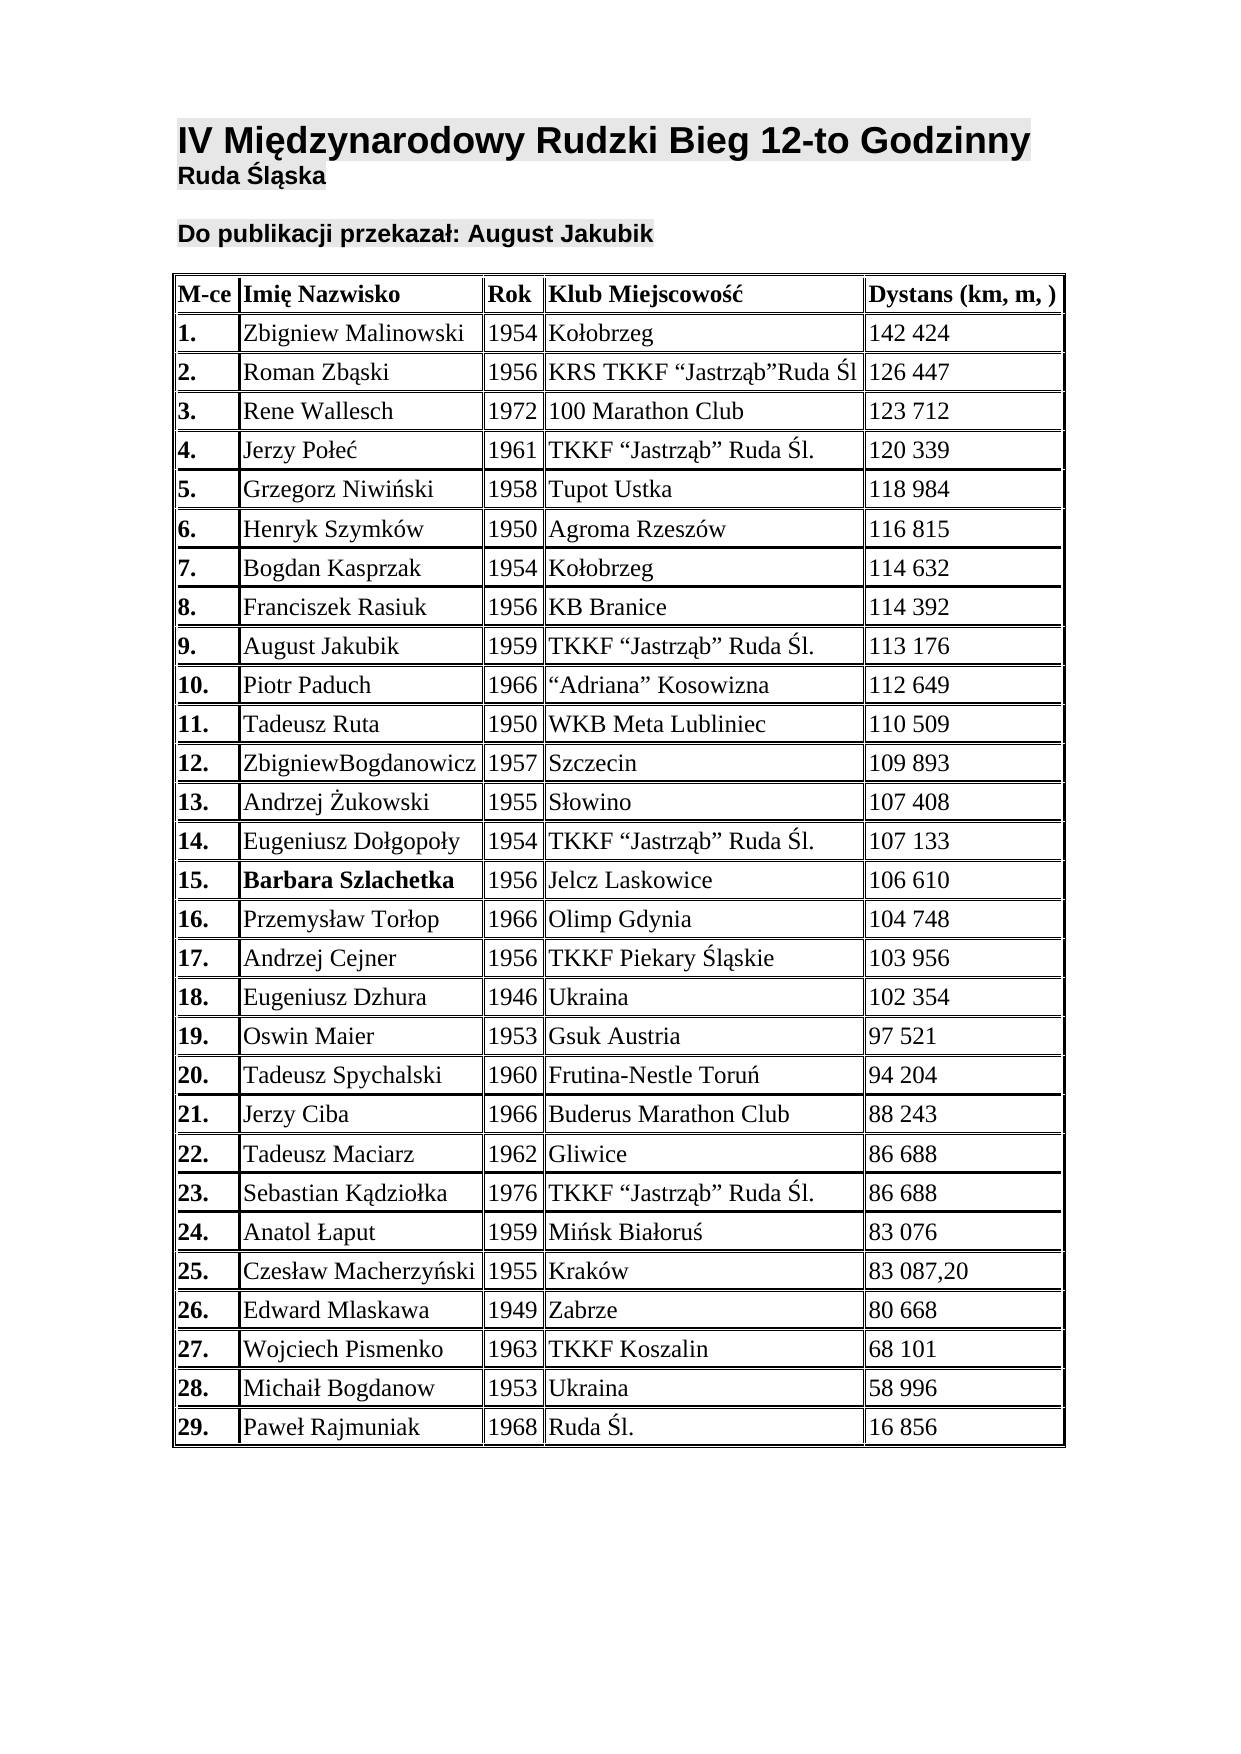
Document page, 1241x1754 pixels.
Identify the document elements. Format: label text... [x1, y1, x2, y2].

table_cell 1953 [485, 1018, 543, 1054]
table_cell Anatol Łaput [241, 1213, 482, 1249]
table_cell 94 204 [865, 1054, 1064, 1093]
table_cell Ukraina [546, 979, 863, 1015]
table_cell 123 712 [865, 390, 1064, 429]
table_cell 5. [174, 468, 238, 507]
table_cell 1946 [485, 979, 543, 1015]
table_cell 2. [174, 351, 239, 390]
table_cell 1958 [485, 471, 543, 507]
table_cell 109 893 [866, 741, 1064, 780]
table_cell Rene Wallesch [241, 393, 482, 429]
table_cell 28. [176, 1366, 238, 1405]
table_cell 88 243 [866, 1093, 1064, 1132]
table_cell Kołobrzeg [546, 315, 863, 351]
table_cell 1976 [485, 1174, 543, 1210]
table_cell 104 748 [866, 898, 1064, 937]
table_cell 9. [176, 624, 238, 663]
table_cell 6. [174, 507, 239, 546]
table_cell Franciszek Rasiuk [241, 588, 482, 624]
table_cell 1966 [485, 901, 543, 937]
table_cell 1968 [484, 1409, 544, 1444]
table_cell Bogdan Kasprzak [241, 549, 482, 585]
table_cell Gliwice [546, 1135, 863, 1171]
table_cell Mińsk Białoruś [546, 1213, 863, 1249]
table_cell 103 956 [865, 937, 1064, 976]
table_cell 1972 [485, 393, 543, 429]
table_cell 19. [174, 1015, 239, 1054]
table_cell TKKF Piekary Śląskie [546, 940, 863, 976]
table_cell Oswin Maier [241, 1018, 482, 1054]
table_cell 126 447 [865, 351, 1064, 390]
table_cell 22. [174, 1132, 239, 1171]
table_cell 8. [176, 585, 238, 624]
table_cell Tadeusz Spychalski [241, 1057, 482, 1093]
table_cell Jelcz Laskowice [546, 862, 863, 897]
table_cell 86 688 [866, 1171, 1063, 1210]
table_cell 100 Marathon Club [546, 393, 863, 429]
table_cell “Adriana” Kosowizna [546, 667, 863, 702]
table_cell Przemysław Torłop [241, 901, 482, 937]
table_cell Piotr Paduch [241, 667, 482, 702]
table_cell TKKF Koszalin [546, 1331, 863, 1366]
table_cell Jerzy Połeć [241, 432, 482, 468]
table_cell Tadeusz Ruta [241, 706, 482, 741]
table_cell 1963 [485, 1331, 543, 1366]
table_cell 17. [174, 937, 239, 976]
table_cell Zbigniew Malinowski [241, 315, 482, 351]
table_cell Czesław Macherzyński [241, 1253, 482, 1288]
table_cell 58 996 [866, 1366, 1064, 1405]
table_cell Ukraina [546, 1370, 863, 1405]
table_cell 83 087,20 [866, 1249, 1064, 1288]
table_cell Zabrze [546, 1292, 863, 1327]
table_cell Jerzy Ciba [241, 1096, 482, 1132]
table_cell 29. [176, 1405, 239, 1444]
table_cell 18. [174, 976, 239, 1015]
table_cell 114 632 [866, 546, 1063, 585]
table_cell 1949 [485, 1292, 543, 1327]
table_cell ZbigniewBogdanowicz [241, 745, 482, 780]
table_cell 1950 [485, 706, 543, 741]
table_cell 1959 [485, 628, 543, 663]
table_cell 142 424 [865, 312, 1064, 351]
table_cell 13. [176, 780, 238, 819]
table_cell TKKF “Jastrząb” Ruda Śl. [546, 823, 863, 858]
table_cell 1956 [485, 354, 543, 390]
table_header Dystans (km, m, ) [865, 276, 1063, 312]
table_header Klub Miejscowość [545, 276, 865, 312]
table_cell Paweł Rajmuniak [239, 1409, 484, 1444]
table_cell Tadeusz Maciarz [241, 1135, 482, 1171]
table_cell 107 133 [866, 819, 1064, 858]
table_cell TKKF “Jastrząb” Ruda Śl. [546, 628, 863, 663]
table_cell Kraków [546, 1253, 863, 1288]
table_cell 1959 [485, 1213, 543, 1249]
table_cell Andrzej Cejner [241, 940, 482, 976]
table_cell 1955 [485, 1253, 543, 1288]
table_cell 10. [176, 663, 238, 702]
table_cell Henryk Szymków [241, 510, 482, 546]
table_cell 1960 [485, 1057, 543, 1093]
table_cell 25. [176, 1249, 238, 1288]
table_cell 1954 [485, 315, 543, 351]
table_cell KRS TKKF “Jastrząb”Ruda Śl [546, 354, 863, 390]
table_cell Kołobrzeg [546, 549, 863, 585]
table_cell Agroma Rzeszów [546, 510, 863, 546]
table_cell 110 509 [866, 702, 1064, 741]
table_cell 27. [176, 1327, 238, 1366]
table_cell 80 668 [866, 1288, 1064, 1327]
table_cell 112 649 [866, 663, 1064, 702]
table_cell Roman Zbąski [241, 354, 482, 390]
table_cell 1957 [485, 745, 543, 780]
table_header Rok [484, 276, 544, 312]
table_cell 16 856 [865, 1405, 1064, 1444]
table_cell Wojciech Pismenko [241, 1331, 482, 1366]
table_cell TKKF “Jastrząb” Ruda Śl. [546, 1174, 863, 1210]
table_cell 83 076 [866, 1210, 1063, 1249]
table_cell 86 688 [865, 1132, 1064, 1171]
table_cell 1961 [485, 432, 543, 468]
table_cell 1954 [485, 549, 543, 585]
table_cell Michaił Bogdanow [241, 1370, 482, 1405]
table_cell 1955 [485, 784, 543, 819]
table_cell Frutina-Nestle Toruń [546, 1057, 863, 1093]
table_cell Grzegorz Niwiński [241, 471, 482, 507]
table_cell Edward Mlaskawa [241, 1292, 482, 1327]
table_cell 21. [174, 1093, 238, 1132]
table_cell Sebastian Kądziołka [241, 1174, 482, 1210]
table_cell 1956 [485, 940, 543, 976]
text IV Międzynarodowy Rudzki Bieg 12-to Godzinny Ruda Śląska Do publikacji przekazał: August Jakubik [177, 118, 1152, 247]
table_cell Słowino [546, 784, 863, 819]
table_cell 7. [176, 546, 238, 585]
table_cell 1966 [485, 667, 543, 702]
table_cell 1956 [485, 588, 543, 624]
table_cell Ruda Śl. [545, 1409, 865, 1444]
table_cell 1953 [485, 1370, 543, 1405]
table_cell 118 984 [866, 468, 1064, 507]
table_cell Tupot Ustka [546, 471, 863, 507]
table_header M-ce [176, 276, 239, 312]
table_cell 23. [176, 1171, 238, 1210]
table_cell 15. [176, 859, 238, 897]
table_cell Gsuk Austria [546, 1018, 863, 1054]
table_cell KB Branice [546, 588, 863, 624]
table_cell Andrzej Żukowski [241, 784, 482, 819]
table_cell 16. [176, 898, 238, 937]
table_cell 14. [176, 819, 238, 858]
table_cell 1966 [485, 1096, 543, 1132]
table_header Imię Nazwisko [239, 276, 484, 312]
table_cell 26. [176, 1288, 238, 1327]
table_cell 68 101 [866, 1327, 1064, 1366]
table_cell 106 610 [866, 859, 1064, 897]
table_cell Barbara Szlachetka [241, 862, 482, 897]
table_cell 3. [174, 390, 239, 429]
table_cell 116 815 [865, 507, 1064, 546]
table_cell 11. [176, 702, 238, 741]
table_cell Eugeniusz Dzhura [241, 979, 482, 1015]
table_cell Eugeniusz Dołgopoły [241, 823, 482, 858]
table_cell 20. [174, 1054, 239, 1093]
table_cell 1954 [485, 823, 543, 858]
table_cell 113 176 [866, 624, 1064, 663]
table_cell Szczecin [546, 745, 863, 780]
table_cell August Jakubik [241, 628, 482, 663]
table_cell Olimp Gdynia [546, 901, 863, 937]
table_cell 97 521 [865, 1015, 1064, 1054]
table_cell 1. [174, 312, 239, 351]
table_cell 102 354 [865, 976, 1064, 1015]
table_cell WKB Meta Lubliniec [546, 706, 863, 741]
table_cell 1956 [485, 862, 543, 897]
table_cell 1950 [485, 510, 543, 546]
table_cell 107 408 [866, 780, 1064, 819]
table_cell 114 392 [866, 585, 1063, 624]
table_cell 4. [174, 429, 239, 468]
table_cell 12. [176, 741, 238, 780]
table_cell 1962 [485, 1135, 543, 1171]
table_cell Buderus Marathon Club [546, 1096, 863, 1132]
table_cell 120 339 [865, 429, 1064, 468]
table_cell 24. [176, 1210, 238, 1249]
table_cell TKKF “Jastrząb” Ruda Śl. [546, 432, 863, 468]
